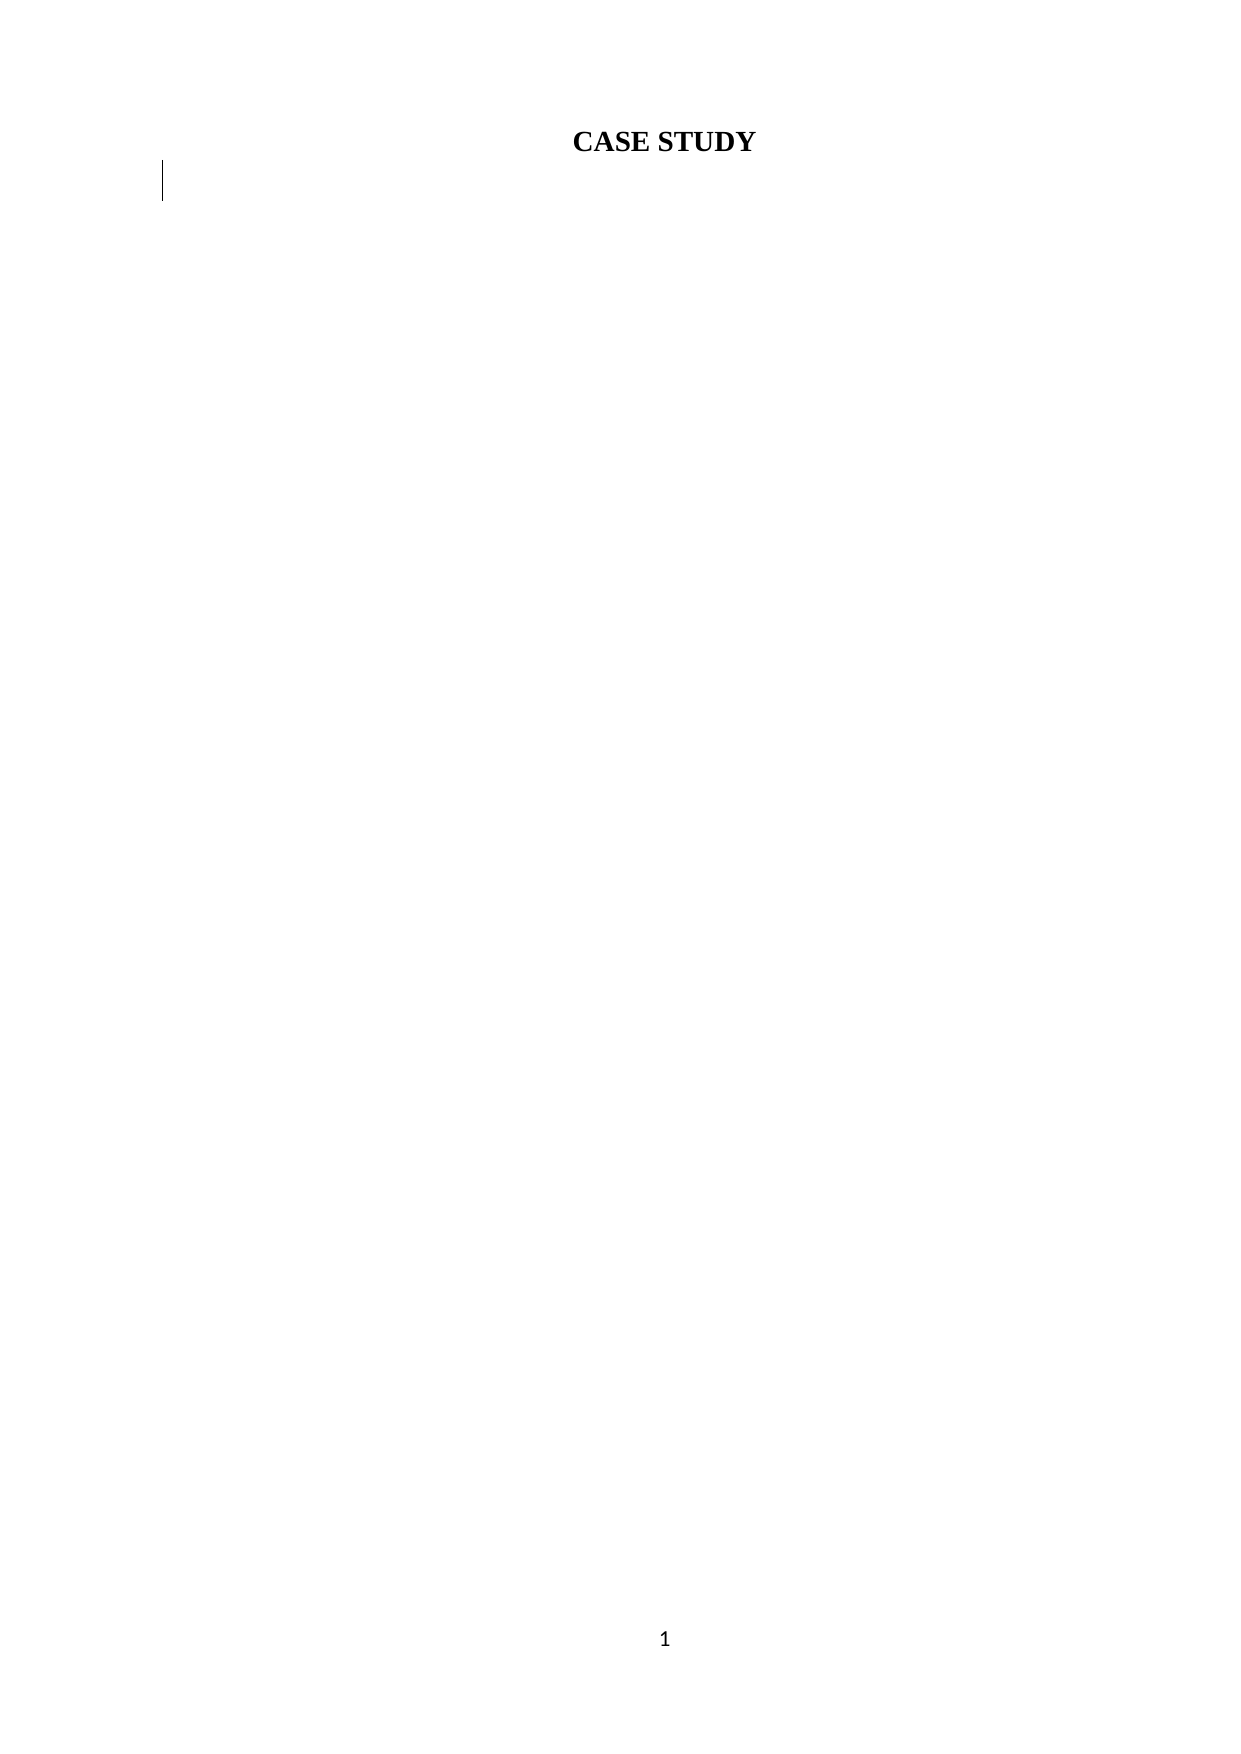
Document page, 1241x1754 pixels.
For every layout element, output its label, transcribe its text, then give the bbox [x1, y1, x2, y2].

text CASE STUDY [177, 118, 1152, 160]
